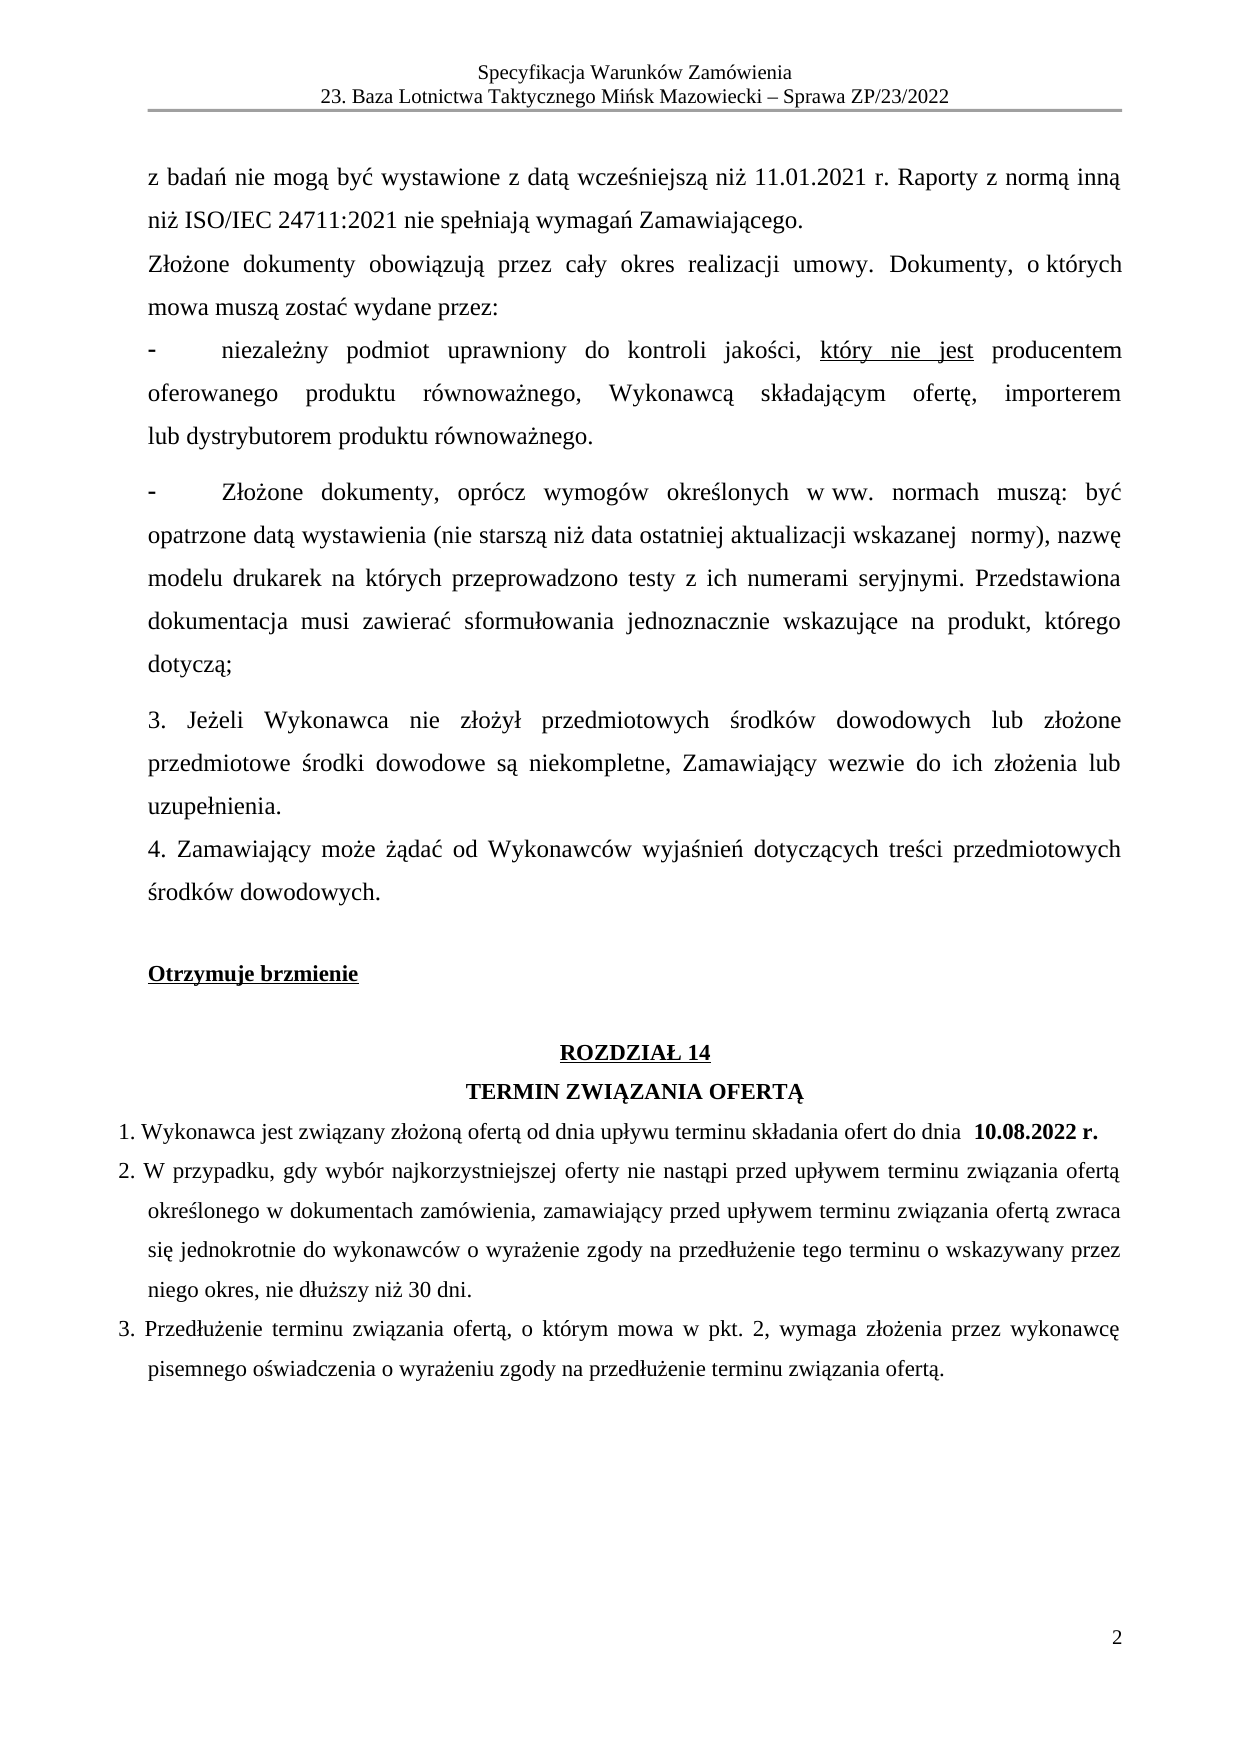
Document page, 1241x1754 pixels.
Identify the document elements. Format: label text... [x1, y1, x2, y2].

text TERMIN ZWIĄZANIA OFERTĄ [148, 1078, 1122, 1105]
text 1. Wykonawca jest związany złożoną ofertą od dnia upływu terminu składania ofert do dnia 10.08.2022 r. [118, 1118, 1122, 1144]
text 4. Zamawiający może żądać od Wykonawców wyjaśnień dotyczących treści przedmiotowych środków dowodowych. [148, 834, 1122, 906]
text Złożone dokumenty obowiązują przez cały okres realizacji umowy. Dokumenty, o których mowa muszą zostać wydane przez: [148, 249, 1122, 321]
text Otrzymuje brzmienie [148, 960, 1122, 986]
text 3. Jeżeli Wykonawca nie złożył przedmiotowych środków dowodowych lub złożone przedmiotowe środki dowodowe są niekompletne, Zamawiający wezwie do ich złożenia lub uzupełnienia. [148, 705, 1122, 820]
list Złożone dokumenty, oprócz wymogów określonych w ww. normach muszą: być opatrzone datą wystawienia (nie starszą niż data ostatniej aktualizacji wskazanej normy), nazwę modelu drukarek na których przeprowadzono testy z ich numerami seryjnymi. Przedstawiona dokumentacja musi zawierać sformułowania jednoznacznie wskazujące na produkt, którego dotyczą; [148, 477, 1122, 678]
list niezależny podmiot uprawniony do kontroli jakości, który nie jest producentem oferowanego produktu równoważnego, Wykonawcą składającym ofertę, importerem lub dystrybutorem produktu równoważnego. [148, 335, 1122, 450]
text ROZDZIAŁ 14 [148, 1039, 1122, 1065]
text z badań nie mogą być wystawione z datą wcześniejszą niż 11.01.2021 r. Raporty z normą inną niż ISO/IEC 24711:2021 nie spełniają wymagań Zamawiającego. [148, 162, 1122, 234]
text 3. Przedłużenie terminu związania ofertą, o którym mowa w pkt. 2, wymaga złożenia przez wykonawcę pisemnego oświadczenia o wyrażeniu zgody na przedłużenie terminu związania ofertą. [118, 1315, 1122, 1381]
text 2. W przypadku, gdy wybór najkorzystniejszej oferty nie nastąpi przed upływem terminu związania ofertą określonego w dokumentach zamówienia, zamawiający przed upływem terminu związania ofertą zwraca się jednokrotnie do wykonawców o wyrażenie zgody na przedłużenie tego terminu o wskazywany przez niego okres, nie dłuższy niż 30 dni. [118, 1157, 1122, 1302]
